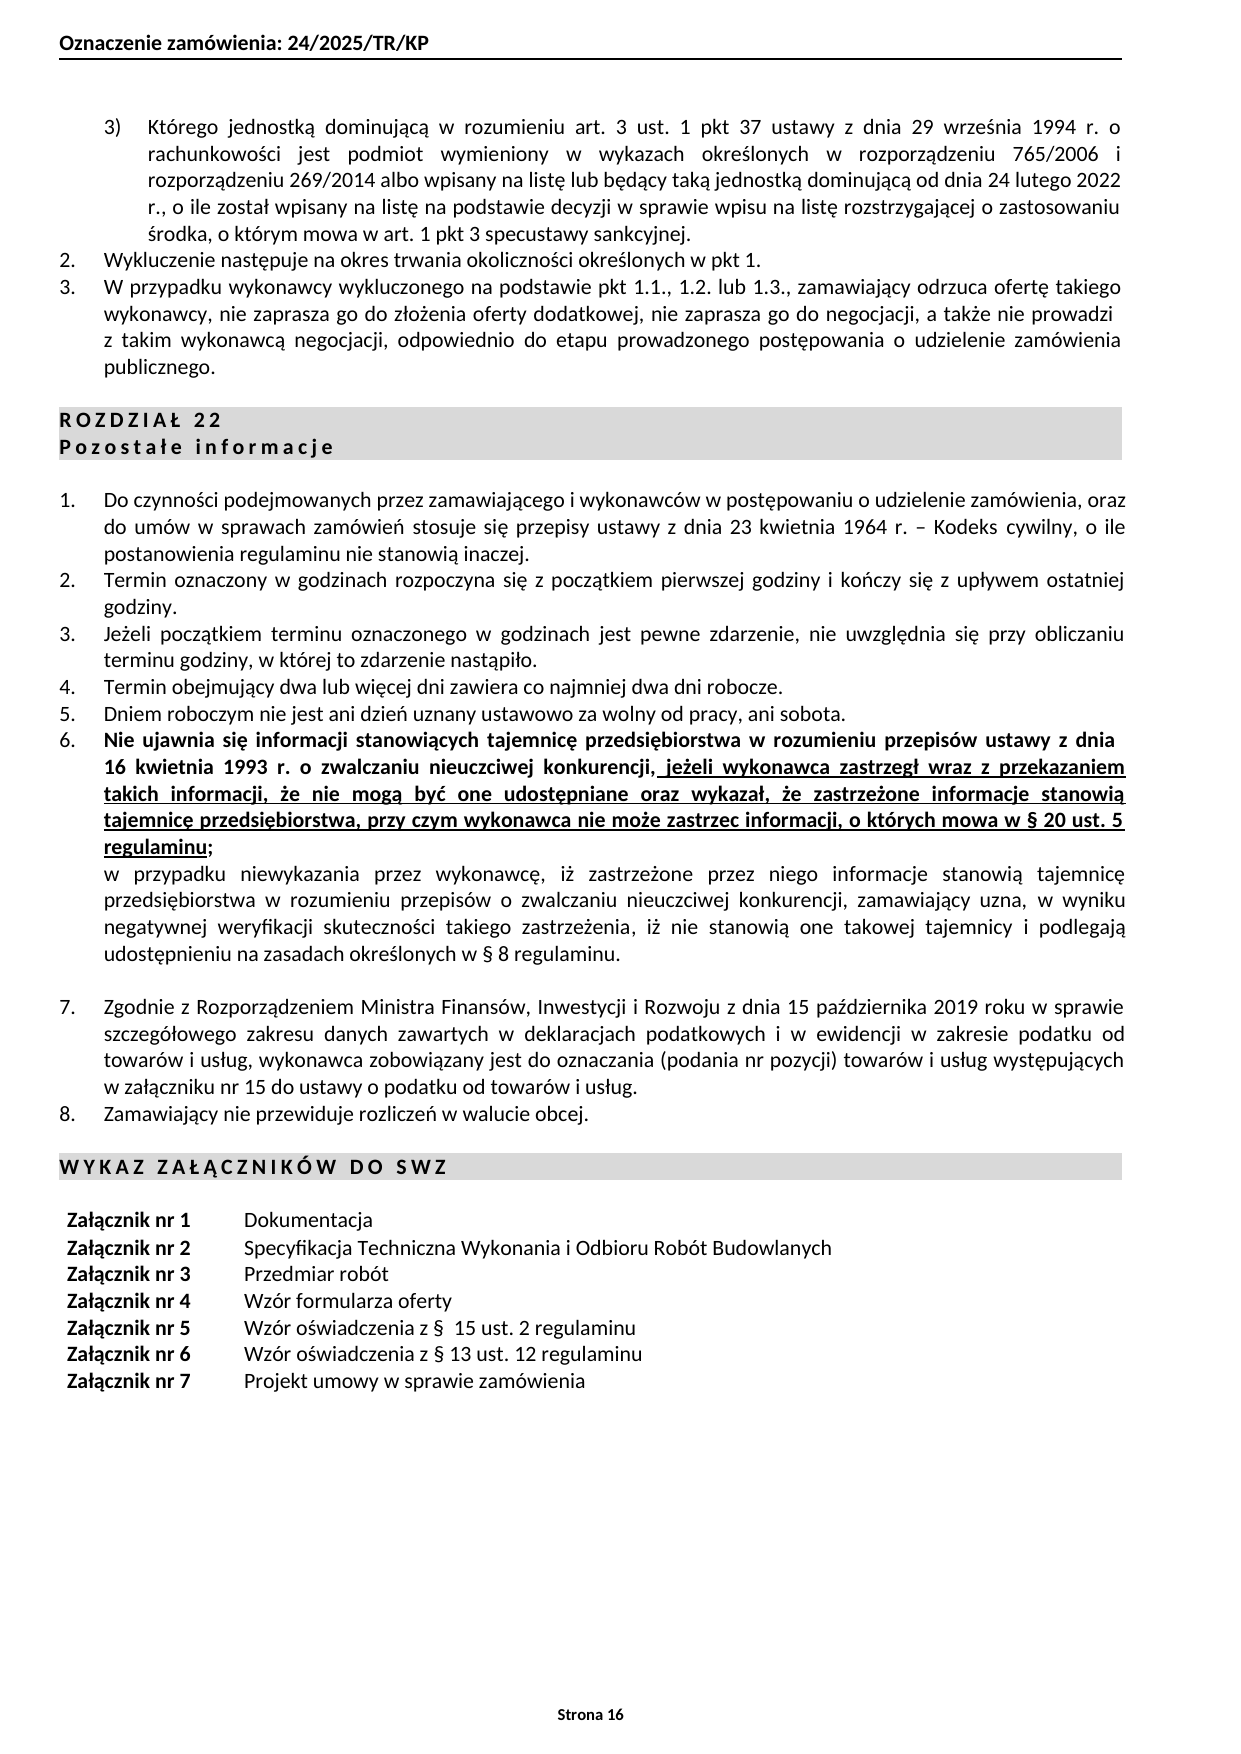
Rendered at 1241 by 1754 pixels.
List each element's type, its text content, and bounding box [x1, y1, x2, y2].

table_cell Załącznik nr 6 [56, 1340, 233, 1367]
table_cell Projekt umowy w sprawie zamówienia [233, 1367, 1089, 1394]
list Termin oznaczony w godzinach rozpoczyna się z początkiem pierwszej godziny i kończy się z upływem ostatniej godziny. [59, 567, 1126, 620]
list Zgodnie z Rozporządzeniem Ministra Finansów, Inwestycji i Rozwoju z dnia 15 października 2019 roku w sprawie szczegółowego zakresu danych zawartych w deklaracjach podatkowych i w ewidencji w zakresie podatku od towarów i usług, wykonawca zobowiązany jest do oznaczania (podania nr pozycji) towarów i usług występujących w załączniku nr 15 do ustawy o podatku od towarów i usług. [59, 993, 1126, 1100]
list Wykluczenie następuje na okres trwania okoliczności określonych w pkt 1. [59, 247, 1122, 273]
table_cell Przedmiar robót [233, 1260, 1089, 1287]
table_cell Załącznik nr 2 [56, 1234, 233, 1260]
text ROZDZIAŁ 22 [59, 407, 1122, 433]
table_cell Wzór formularza oferty [233, 1287, 1089, 1314]
table_cell Załącznik nr 5 [56, 1314, 233, 1340]
list Jeżeli początkiem terminu oznaczonego w godzinach jest pewne zdarzenie, nie uwzględnia się przy obliczaniu terminu godziny, w której to zdarzenie nastąpiło. [59, 620, 1126, 673]
table_header Załącznik nr 1 [56, 1207, 233, 1234]
table_cell Wzór oświadczenia z § 13 ust. 12 regulaminu [233, 1340, 1089, 1367]
text Pozostałe informacje [59, 433, 1122, 460]
list Dniem roboczym nie jest ani dzień uznany ustawowo za wolny od pracy, ani sobota. [59, 700, 1126, 727]
list Termin obejmujący dwa lub więcej dni zawiera co najmniej dwa dni robocze. [59, 673, 1126, 700]
list W przypadku wykonawcy wykluczonego na podstawie pkt 1.1., 1.2. lub 1.3., zamawiający odrzuca ofertę takiego wykonawcy, nie zaprasza go do złożenia oferty dodatkowej, nie zaprasza go do negocjacji, a także nie prowadzi z takim wykonawcą negocjacji, odpowiednio do etapu prowadzonego postępowania o udzielenie zamówienia publicznego. [59, 273, 1122, 380]
table_cell Specyfikacja Techniczna Wykonania i Odbioru Robót Budowlanych [233, 1234, 1089, 1260]
list Zamawiający nie przewiduje rozliczeń w walucie obcej. [59, 1100, 1126, 1127]
list Którego jednostką dominującą w rozumieniu art. 3 ust. 1 pkt 37 ustawy z dnia 29 września 1994 r. o rachunkowości jest podmiot wymieniony w wykazach określonych w rozporządzeniu 765/2006 i rozporządzeniu 269/2014 albo wpisany na listę lub będący taką jednostką dominującą od dnia 24 lutego 2022 r., o ile został wpisany na listę na podstawie decyzji w sprawie wpisu na listę rozstrzygającej o zastosowaniu środka, o którym mowa w art. 1 pkt 3 specustawy sankcyjnej. [103, 113, 1122, 247]
text WYKAZ ZAŁĄCZNIKÓW DO SWZ [59, 1153, 1122, 1180]
list Do czynności podejmowanych przez zamawiającego i wykonawców w postępowaniu o udzielenie zamówienia, oraz do umów w sprawach zamówień stosuje się przepisy ustawy z dnia 23 kwietnia 1964 r. – Kodeks cywilny, o ile postanowienia regulaminu nie stanowią inaczej. [59, 487, 1126, 567]
table_cell Załącznik nr 4 [56, 1287, 233, 1314]
list Nie ujawnia się informacji stanowiących tajemnicę przedsiębiorstwa w rozumieniu przepisów ustawy z dnia 16 kwietnia 1993 r. o zwalczaniu nieuczciwej konkurencji, jeżeli wykonawca zastrzegł wraz z przekazaniem takich informacji, że nie mogą być one udostępniane oraz wykazał, że zastrzeżone informacje stanowią tajemnicę przedsiębiorstwa, przy czym wykonawca nie może zastrzec informacji, o których mowa w § 20 ust. 5 regulaminu; w przypadku niewykazania przez wykonawcę, iż zastrzeżone przez niego informacje stanowią tajemnicę przedsiębiorstwa w rozumieniu przepisów o zwalczaniu nieuczciwej konkurencji, zamawiający uzna, w wyniku negatywnej weryfikacji skuteczności takiego zastrzeżenia, iż nie stanowią one takowej tajemnicy i podlegają udostępnieniu na zasadach określonych w § 8 regulaminu. [59, 727, 1126, 967]
table_cell Załącznik nr 7 [56, 1367, 233, 1394]
table_header Dokumentacja [233, 1207, 1089, 1234]
table_cell Załącznik nr 3 [56, 1260, 233, 1287]
table_cell Wzór oświadczenia z § 15 ust. 2 regulaminu [233, 1314, 1089, 1340]
